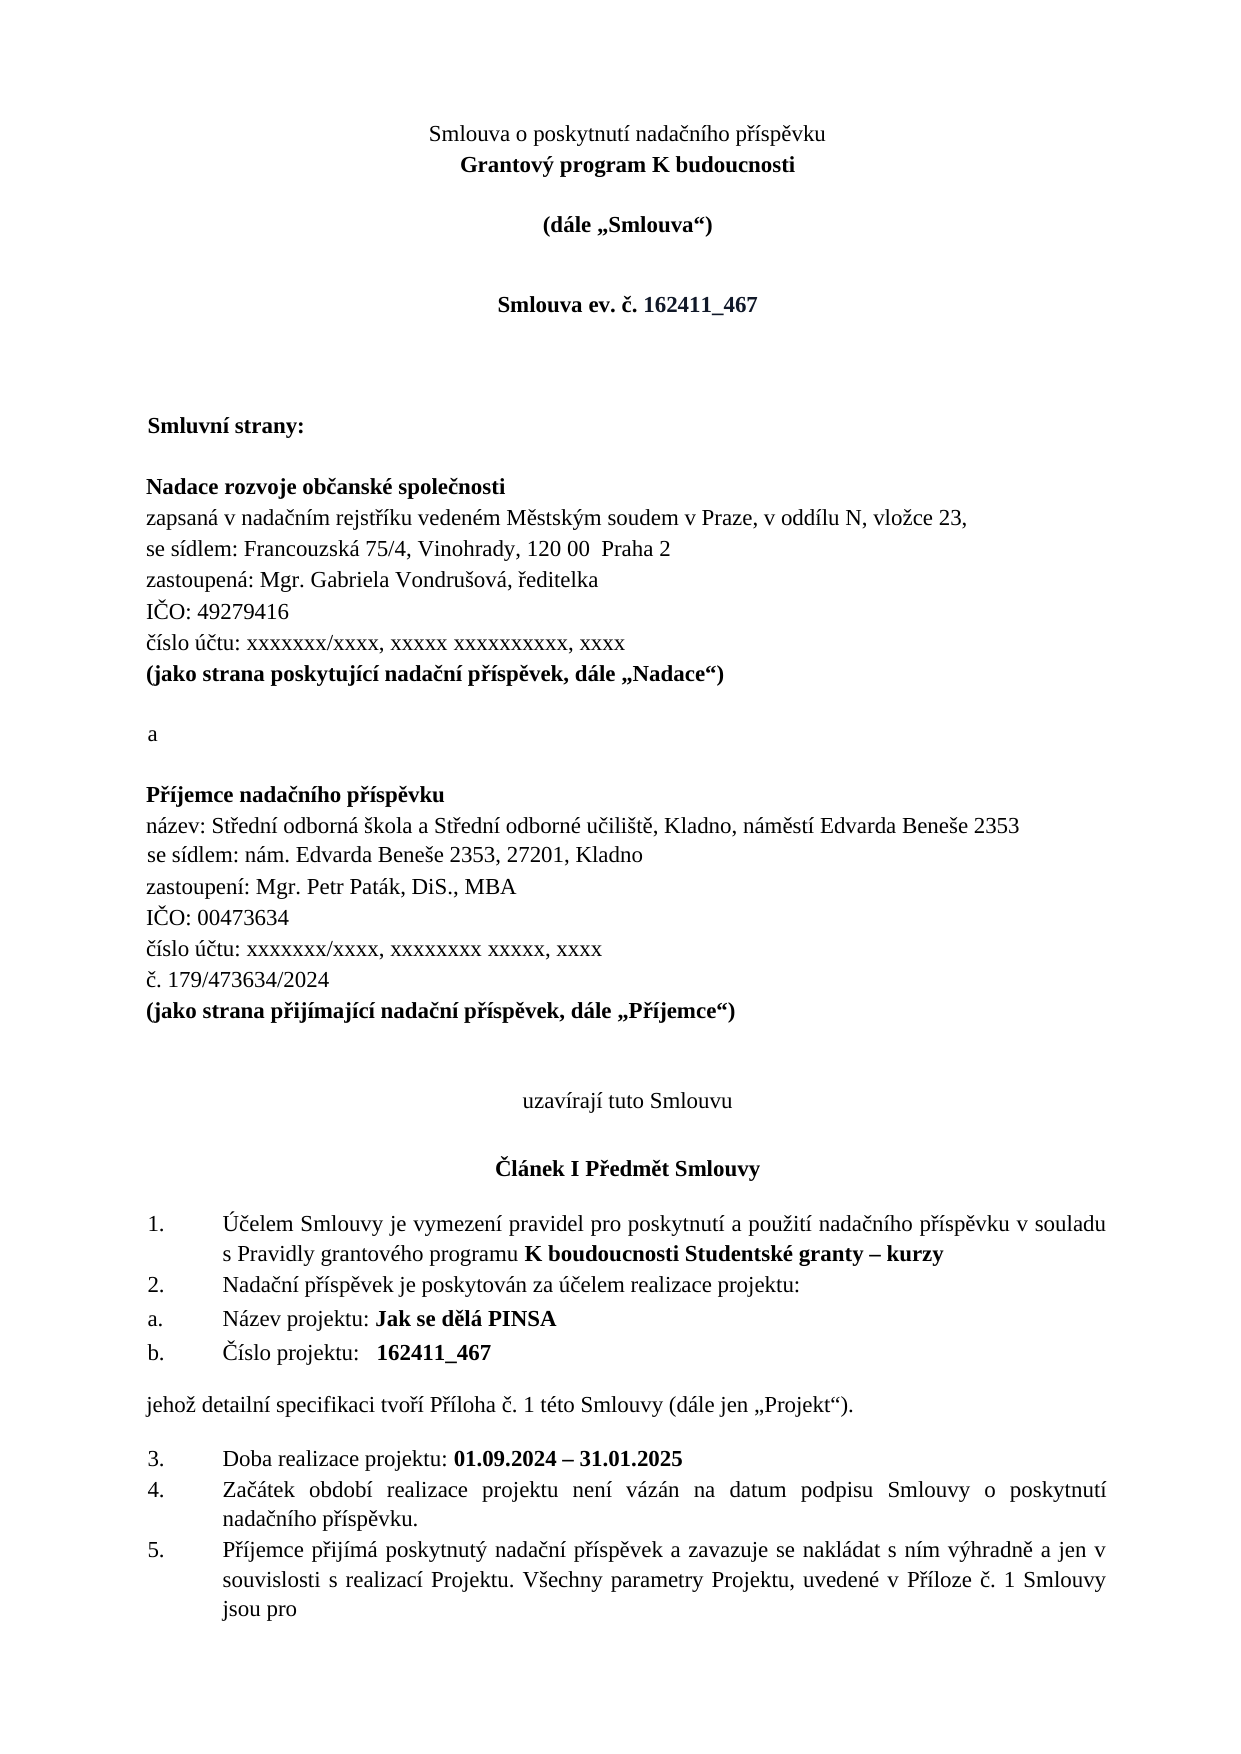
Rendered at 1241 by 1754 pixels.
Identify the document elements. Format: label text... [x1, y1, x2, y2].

text Smlouva o poskytnutí nadačního příspěvku [147, 120, 1107, 147]
text a [147, 719, 1108, 746]
list Účelem Smlouvy je vymezení pravidel pro poskytnutí a použití nadačního příspěvku v souladu s Pravidly grantového programu K boudoucnosti Studentské granty – kurzy [147, 1210, 1108, 1266]
text Grantový program K budoucnosti [147, 151, 1108, 177]
text číslo účtu: xxxxxxx/xxxx, xxxxx xxxxxxxxxx, xxxx [146, 629, 970, 655]
text jehož detailní specifikaci tvoří Příloha č. 1 této Smlouvy (dále jen „Projekt“). [146, 1391, 1108, 1417]
text uzavírají tuto Smlouvu [147, 1087, 1108, 1113]
text (dále „Smlouva“) [147, 211, 1108, 237]
list Příjemce přijímá poskytnutý nadační příspěvek a zavazuje se nakládat s ním výhradně a jen v souvislosti s realizací Projektu. Všechny parametry Projektu, uvedené v Příloze č. 1 Smlouvy jsou pro [147, 1536, 1108, 1622]
text IČO: 49279416 [146, 598, 970, 624]
list Nadační příspěvek je poskytován za účelem realizace projektu: [147, 1271, 1108, 1297]
text Příjemce nadačního příspěvku [146, 781, 1022, 807]
list Číslo projektu: 162411_467 [147, 1338, 1108, 1365]
text zastoupená: Mgr. Gabriela Vondrušová, ředitelka [146, 567, 970, 593]
text Smluvní strany: [147, 412, 1108, 438]
text Nadace rozvoje občanské společnosti [146, 473, 970, 499]
list Začátek období realizace projektu není vázán na datum podpisu Smlouvy o poskytnutí nadačního příspěvku. [147, 1476, 1108, 1532]
subtitle Článek I Předmět Smlouvy [147, 1155, 1107, 1182]
text zastoupení: Mgr. Petr Paták, DiS., MBA [146, 873, 1022, 899]
text č. 179/473634/2024 [146, 966, 1022, 992]
text IČO: 00473634 [146, 904, 1022, 930]
text zapsaná v nadačním rejstříku vedeném Městským soudem v Praze, v oddílu N, vložce 23, [146, 504, 970, 531]
text název: Střední odborná škola a Střední odborné učiliště, Kladno, náměstí Edvarda Beneše 2353 se sídlem: nám. Edvarda Beneše 2353, 27201, Kladno [146, 812, 1022, 868]
text (jako strana poskytující nadační příspěvek, dále „Nadace“) [146, 660, 1108, 686]
subtitle Smlouva ev. č. 162411_467 [147, 291, 1108, 317]
list Doba realizace projektu: 01.09.2024 – 31.01.2025 [147, 1445, 1108, 1472]
text se sídlem: Francouzská 75/4, Vinohrady, 120 00 Praha 2 [146, 535, 970, 562]
text číslo účtu: xxxxxxx/xxxx, xxxxxxxx xxxxx, xxxx [146, 935, 1022, 961]
list Název projektu: Jak se dělá PINSA [147, 1305, 1108, 1331]
text (jako strana přijímající nadační příspěvek, dále „Příjemce“) [146, 997, 1108, 1024]
